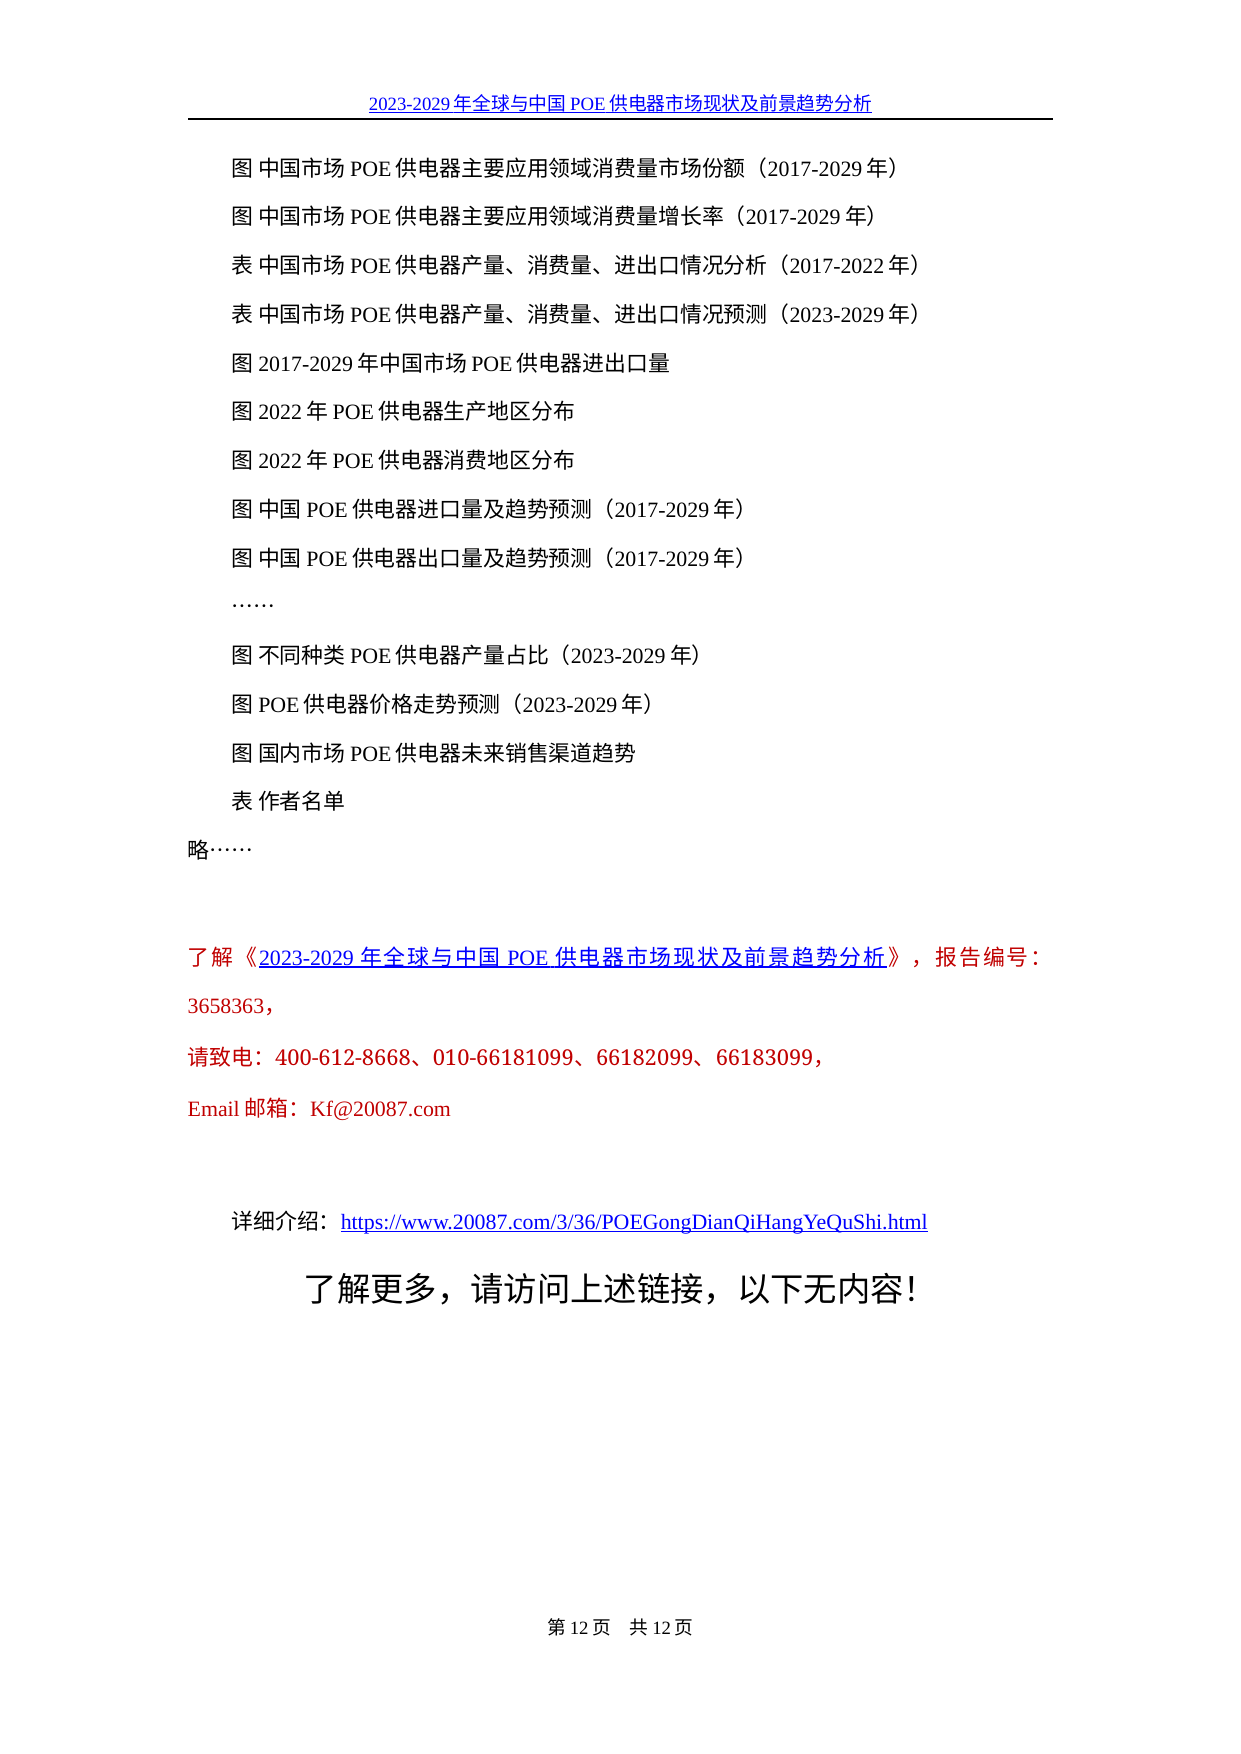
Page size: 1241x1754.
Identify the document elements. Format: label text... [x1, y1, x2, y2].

text 了解《2023-2029年全球与中国POE供电器市场现状及前景趋势分析》，报告编号：3658363， [187, 939, 1053, 1020]
text 请致电：400-612-8668、010-66181099、66182099、66183099， [187, 1039, 1053, 1072]
text Email邮箱：Kf@20087.com [187, 1091, 1053, 1123]
title 了解更多，请访问上述链接，以下无内容！ [187, 1254, 1053, 1319]
text 详细介绍：https://www.20087.com/3/36/POEGongDianQiHangYeQuShi.html [187, 1204, 1053, 1236]
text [187, 150, 1053, 865]
